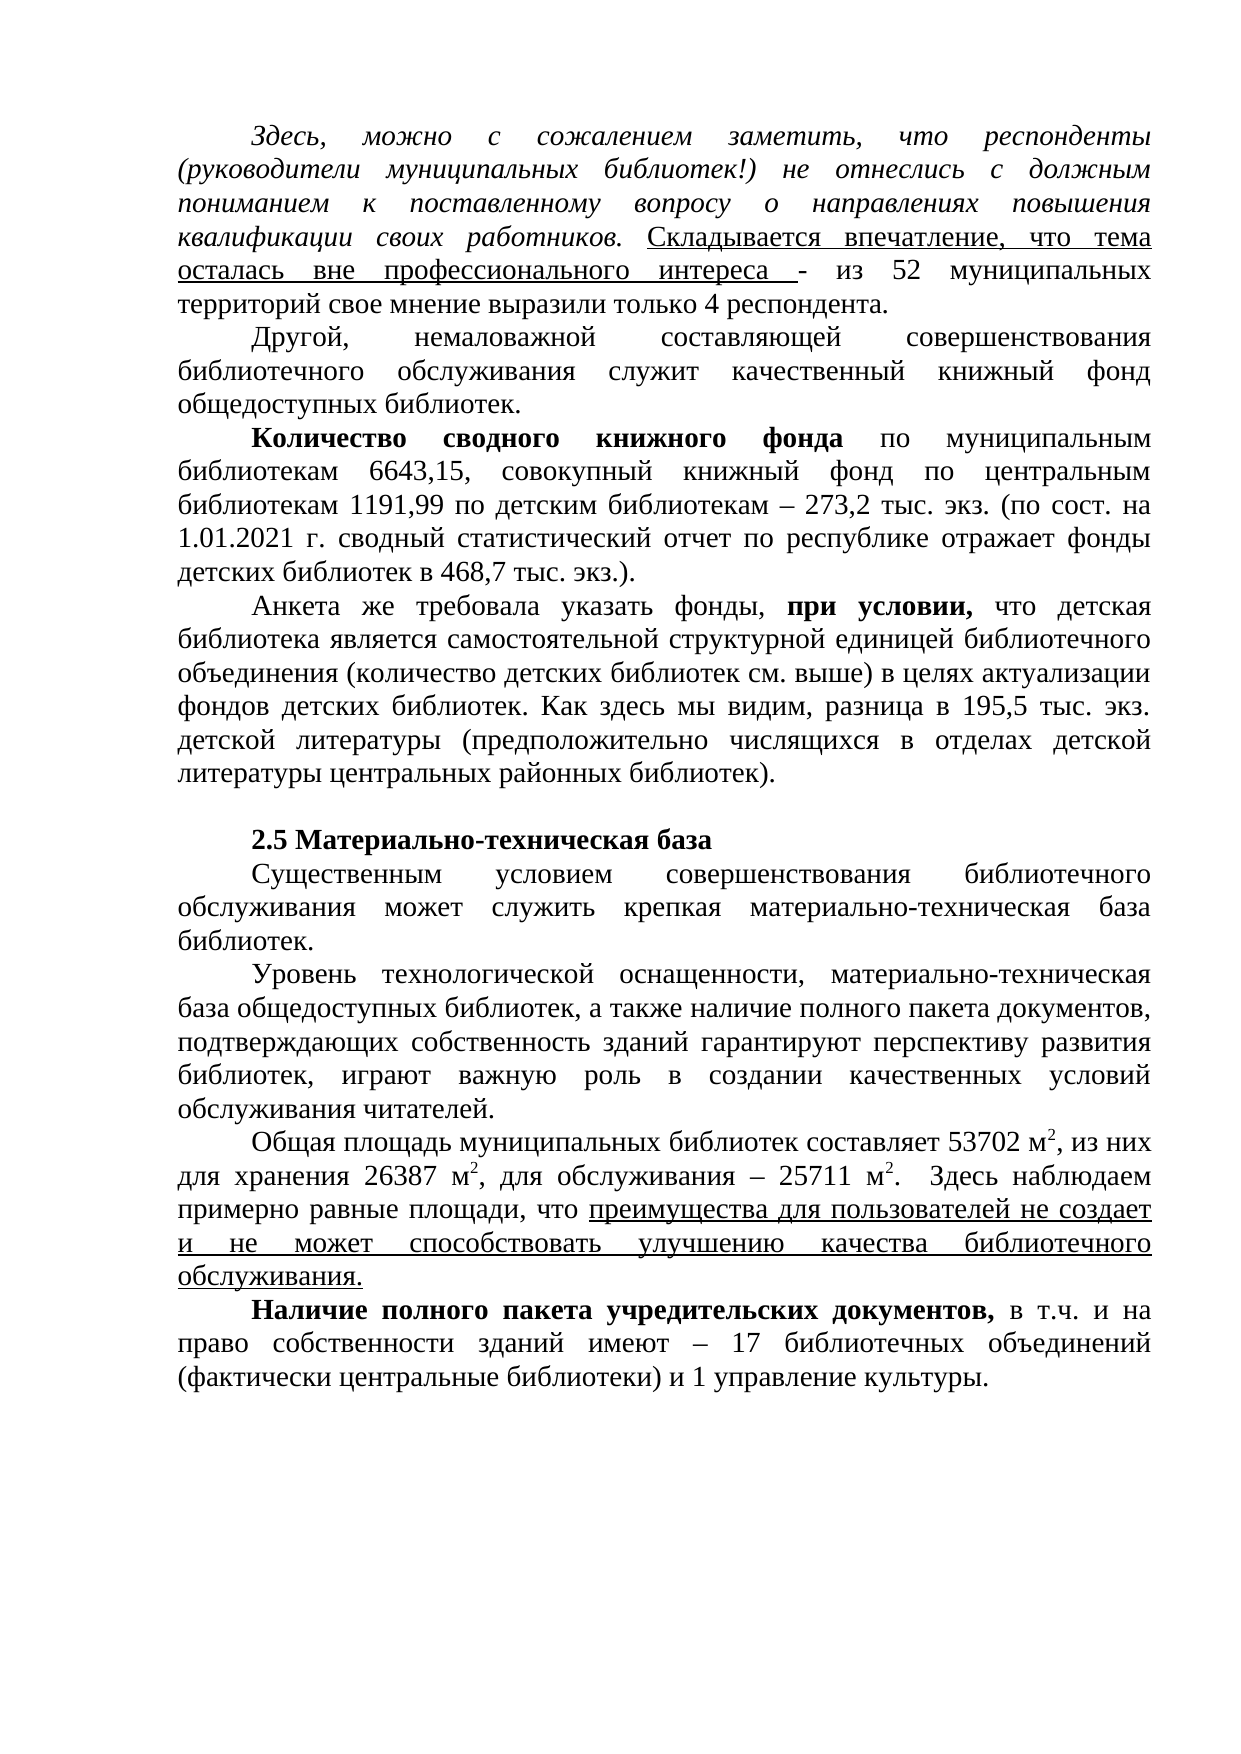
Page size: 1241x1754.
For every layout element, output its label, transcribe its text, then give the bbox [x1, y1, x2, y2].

text Количество сводного книжного фонда по муниципальным библиотекам 6643,15, совокупный книжный фонд по центральным библиотекам 1191,99 по детским библиотекам – 273,2 тыс. экз. (по сост. на 1.01.2021 г. сводный статистический отчет по республике отражает фонды детских библиотек в 468,7 тыс. экз.). [177, 420, 1152, 588]
text 2.5 Материально-техническая база [177, 822, 1152, 856]
text Другой, немаловажной составляющей совершенствования библиотечного обслуживания служит качественный книжный фонд общедоступных библиотек. [177, 319, 1152, 420]
text Анкета же требовала указать фонды, при условии, что детская библиотека является самостоятельной структурной единицей библиотечного объединения (количество детских библиотек см. выше) в целях актуализации фондов детских библиотек. Как здесь мы видим, разница в 195,5 тыс. экз. детской литературы (предположительно числящихся в отделах детской литературы центральных районных библиотек). [177, 588, 1152, 789]
text Уровень технологической оснащенности, материально-техническая база общедоступных библиотек, а также наличие полного пакета документов, подтверждающих собственность зданий гарантируют перспективу развития библиотек, играют важную роль в создании качественных условий обслуживания читателей. [177, 957, 1152, 1124]
text Здесь, можно с сожалением заметить, что респонденты (руководители муниципальных библиотек!) не отнеслись с должным пониманием к поставленному вопросу о направлениях повышения квалификации своих работников. Складывается впечатление, что тема осталась вне профессионального интереса - из 52 муниципальных территорий свое мнение выразили только 4 респондента. [177, 118, 1152, 319]
text Существенным условием совершенствования библиотечного обслуживания может служить крепкая материально-техническая база библиотек. [177, 856, 1152, 957]
text Наличие полного пакета учредительских документов, в т.ч. и на право собственности зданий имеют – 17 библиотечных объединений (фактически центральные библиотеки) и 1 управление культуры. [177, 1292, 1152, 1393]
text Общая площадь муниципальных библиотек составляет 53702 м2, из них для хранения 26387 м2, для обслуживания – 25711 м2. Здесь наблюдаем примерно равные площади, что преимущества для пользователей не создает и не может способствовать улучшению качества библиотечного обслуживания. [177, 1255, 1152, 1292]
text Общая площадь муниципальных библиотек составляет 53702 м2, из них для хранения 26387 м2, для обслуживания – 25711 м2. Здесь наблюдаем примерно равные площади, что преимущества для пользователей не создает и не может способствовать улучшению качества библиотечного обслуживания. [177, 1124, 1152, 1254]
